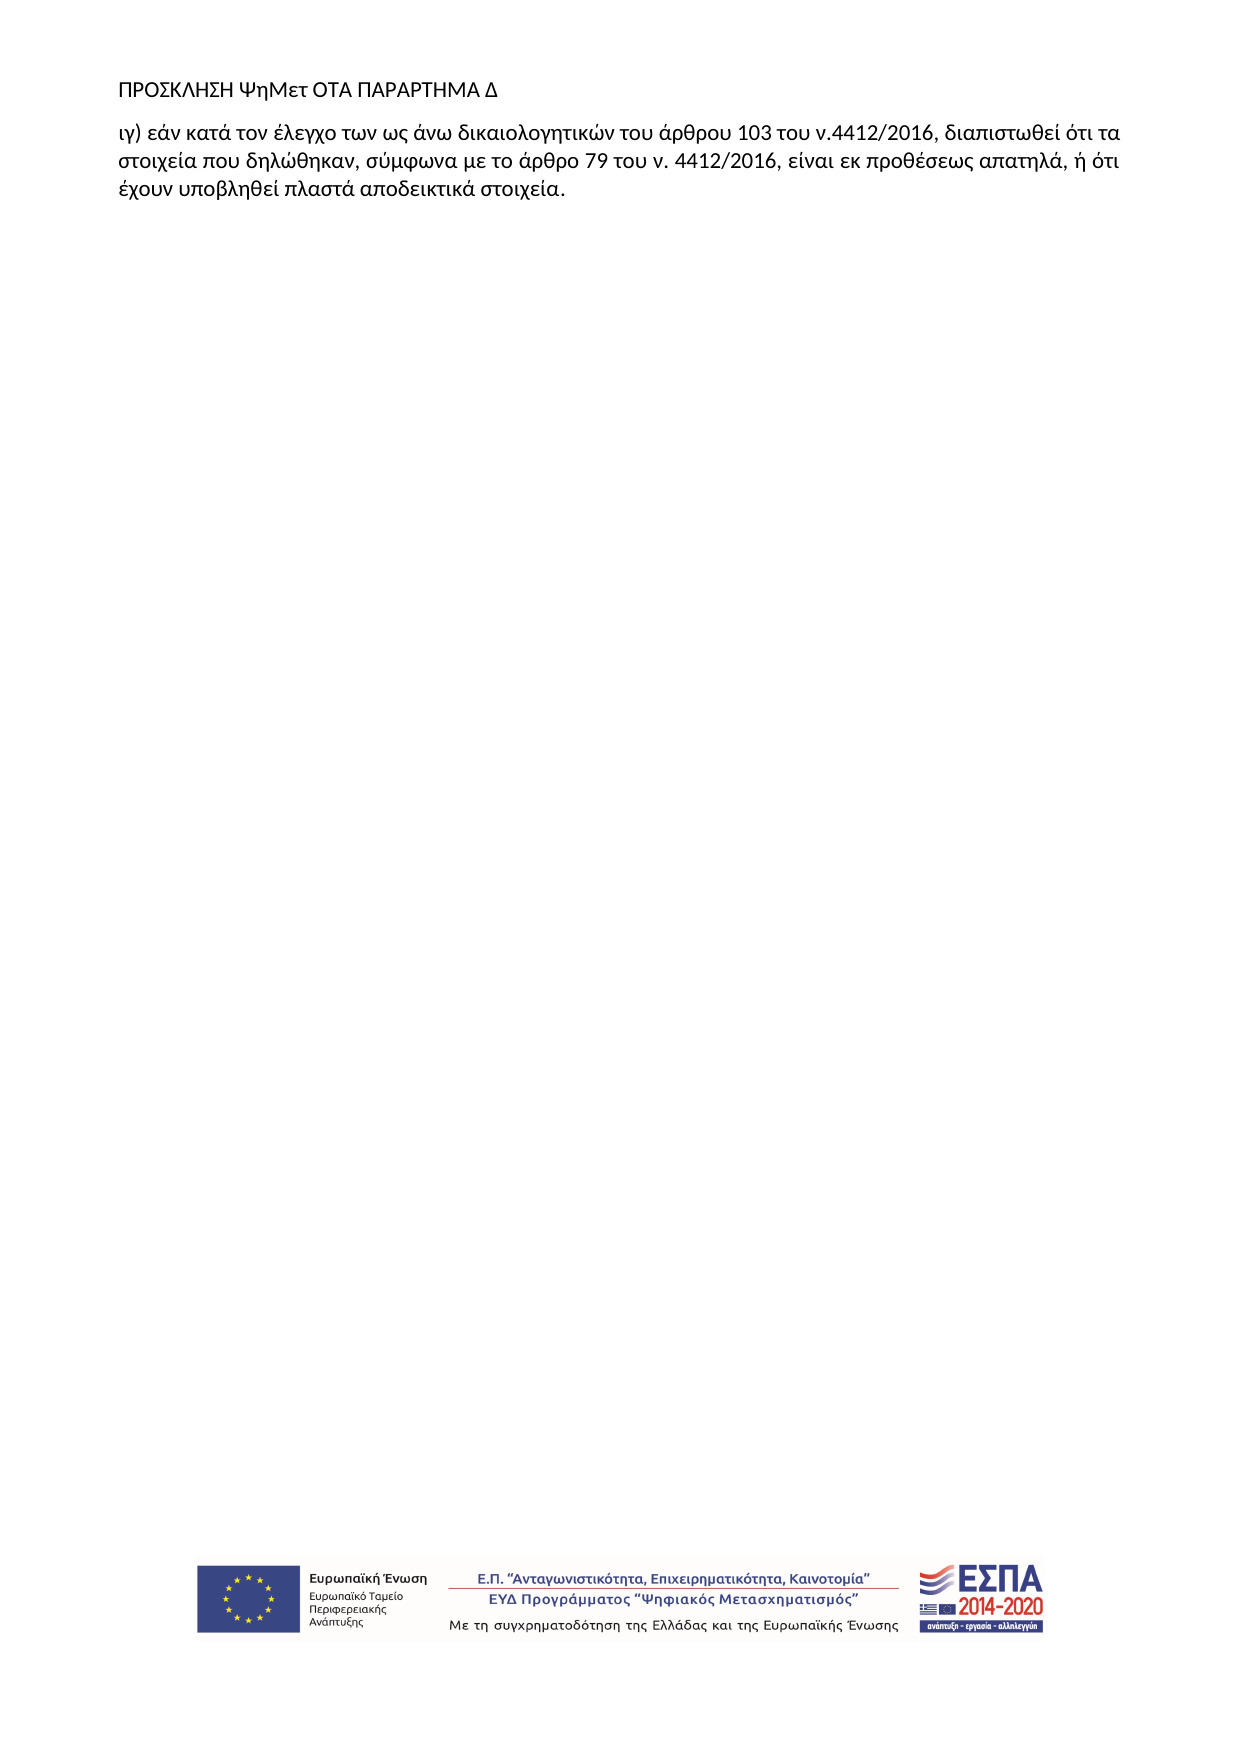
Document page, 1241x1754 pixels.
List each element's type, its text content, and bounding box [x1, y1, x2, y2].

picture [196, 1555, 1045, 1642]
text ιγ) εάν κατά τον έλεγχο των ως άνω δικαιολογητικών του άρθρου 103 του ν.4412/2016, διαπιστωθεί ότι τα στοιχεία που δηλώθηκαν, σύμφωνα με το άρθρο 79 του ν. 4412/2016, είναι εκ προθέσεως απατηλά, ή ότι έχουν υποβληθεί πλαστά αποδεικτικά στοιχεία. [118, 118, 1122, 202]
